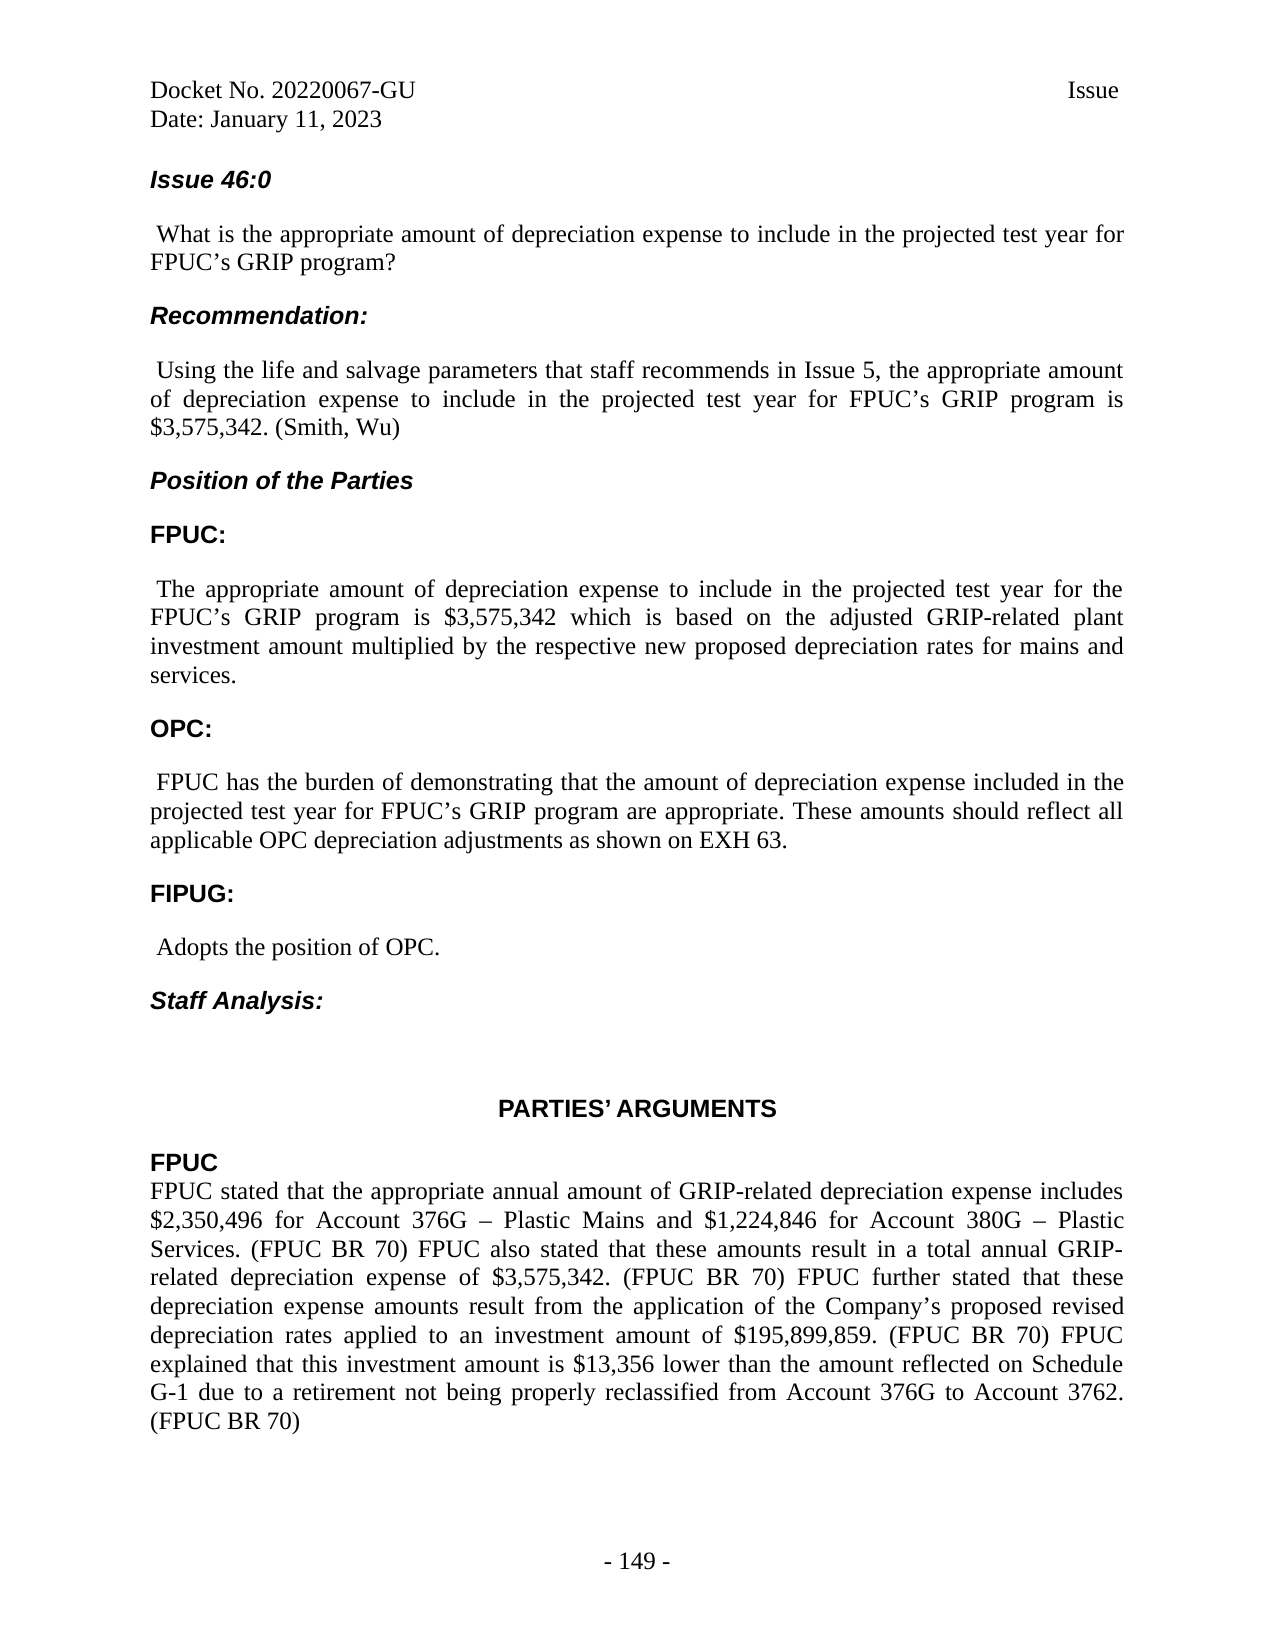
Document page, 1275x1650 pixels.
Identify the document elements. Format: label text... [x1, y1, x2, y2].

text OPC: [150, 714, 1125, 742]
text Using the life and salvage parameters that staff recommends in Issue 5, the appropriate amount of depreciation expense to include in the projected test year for FPUC’s GRIP program is $3,575,342. (Smith, Wu) [150, 355, 1125, 441]
subtitle Issue 46: [150, 165, 1125, 194]
subtitle PARTIES’ ARGUMENTS [150, 1094, 1125, 1122]
text The appropriate amount of depreciation expense to include in the projected test year for the FPUC’s GRIP program is $3,575,342 which is based on the adjusted GRIP-related plant investment amount multiplied by the respective new proposed depreciation rates for mains and services. [150, 574, 1125, 689]
text FPUC stated that the appropriate annual amount of GRIP-related depreciation expense includes $2,350,496 for Account 376G – Plastic Mains and $1,224,846 for Account 380G – Plastic Services. (FPUC BR 70) FPUC also stated that these amounts result in a total annual GRIP-related depreciation expense of $3,575,342. (FPUC BR 70) FPUC further stated that these depreciation expense amounts result from the application of the Company’s proposed revised depreciation rates applied to an investment amount of $195,899,859. (FPUC BR 70) FPUC explained that this investment amount is $13,356 lower than the amount reflected on Schedule G-1 due to a retirement not being properly reclassified from Account 376G to Account 3762. (FPUC BR 70) [150, 1176, 1125, 1435]
text Adopts the position of OPC. [150, 932, 1125, 961]
text FIPUG: [150, 879, 1125, 907]
subtitle FPUC [150, 1147, 1125, 1176]
subtitle Staff Analysis: [150, 986, 1125, 1015]
subtitle Position of the Parties [150, 466, 1125, 495]
text FPUC: [150, 520, 1125, 549]
text FPUC has the burden of demonstrating that the amount of depreciation expense included in the projected test year for FPUC’s GRIP program are appropriate. These amounts should reflect all applicable OPC depreciation adjustments as shown on EXH 63. [150, 767, 1125, 854]
text What is the appropriate amount of depreciation expense to include in the projected test year for FPUC’s GRIP program? [150, 219, 1125, 276]
subtitle Recommendation: [150, 301, 1125, 330]
